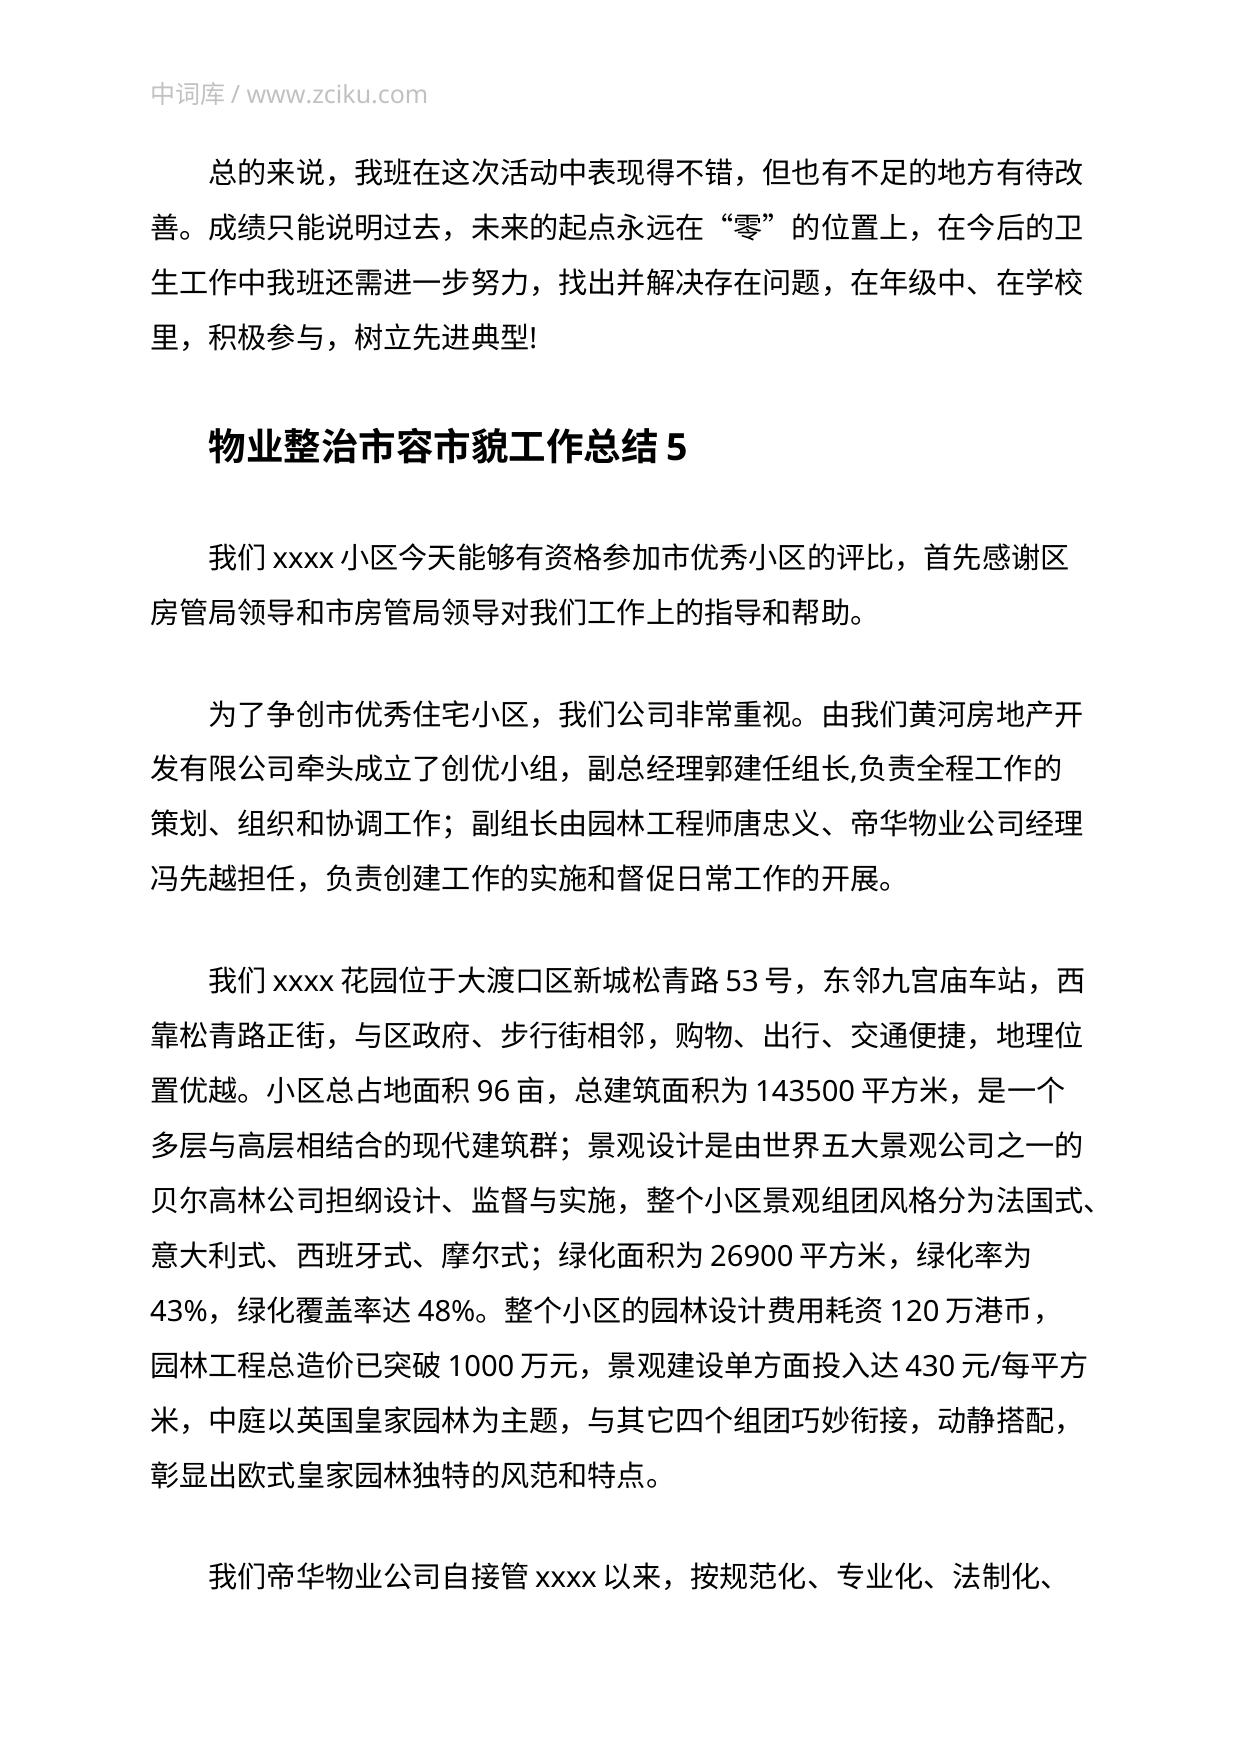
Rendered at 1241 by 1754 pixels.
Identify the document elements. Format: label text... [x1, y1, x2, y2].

text 总的来说，我班在这次活动中表现得不错，但也有不足的地方有待改善。成绩只能说明过去，未来的起点永远在“零”的位置上，在今后的卫生工作中我班还需进一步努力，找出并解决存在问题，在年级中、在学校里，积极参与，树立先进典型! [150, 150, 1090, 357]
text 我们xxxx小区今天能够有资格参加市优秀小区的评比，首先感谢区房管局领导和市房管局领导对我们工作上的指导和帮助。 [150, 534, 1090, 632]
text 为了争创市优秀住宅小区，我们公司非常重视。由我们黄河房地产开发有限公司牵头成立了创优小组，副总经理郭建任组长,负责全程工作的策划、组织和协调工作；副组长由园林工程师唐忠义、帝华物业公司经理冯先越担任，负责创建工作的实施和督促日常工作的开展。 [150, 691, 1090, 898]
text 我们xxxx花园位于大渡口区新城松青路53号，东邻九宫庙车站，西靠松青路正街，与区政府、步行街相邻，购物、出行、交通便捷，地理位置优越。小区总占地面积96亩，总建筑面积为143500平方米，是一个多层与高层相结合的现代建筑群；景观设计是由世界五大景观公司之一的贝尔高林公司担纲设计、监督与实施，整个小区景观组团风格分为法国式、意大利式、西班牙式、摩尔式；绿化面积为26900平方米，绿化率为43%，绿化覆盖率达48%。整个小区的园林设计费用耗资120万港币，园林工程总造价已突破1000万元，景观建设单方面投入达430元/每平方米，中庭以英国皇家园林为主题，与其它四个组团巧妙衔接，动静搭配，彰显出欧式皇家园林独特的风范和特点。 [150, 958, 1090, 1494]
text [150, 1554, 1090, 1596]
text 物业整治市容市貌工作总结5 [150, 417, 1090, 471]
